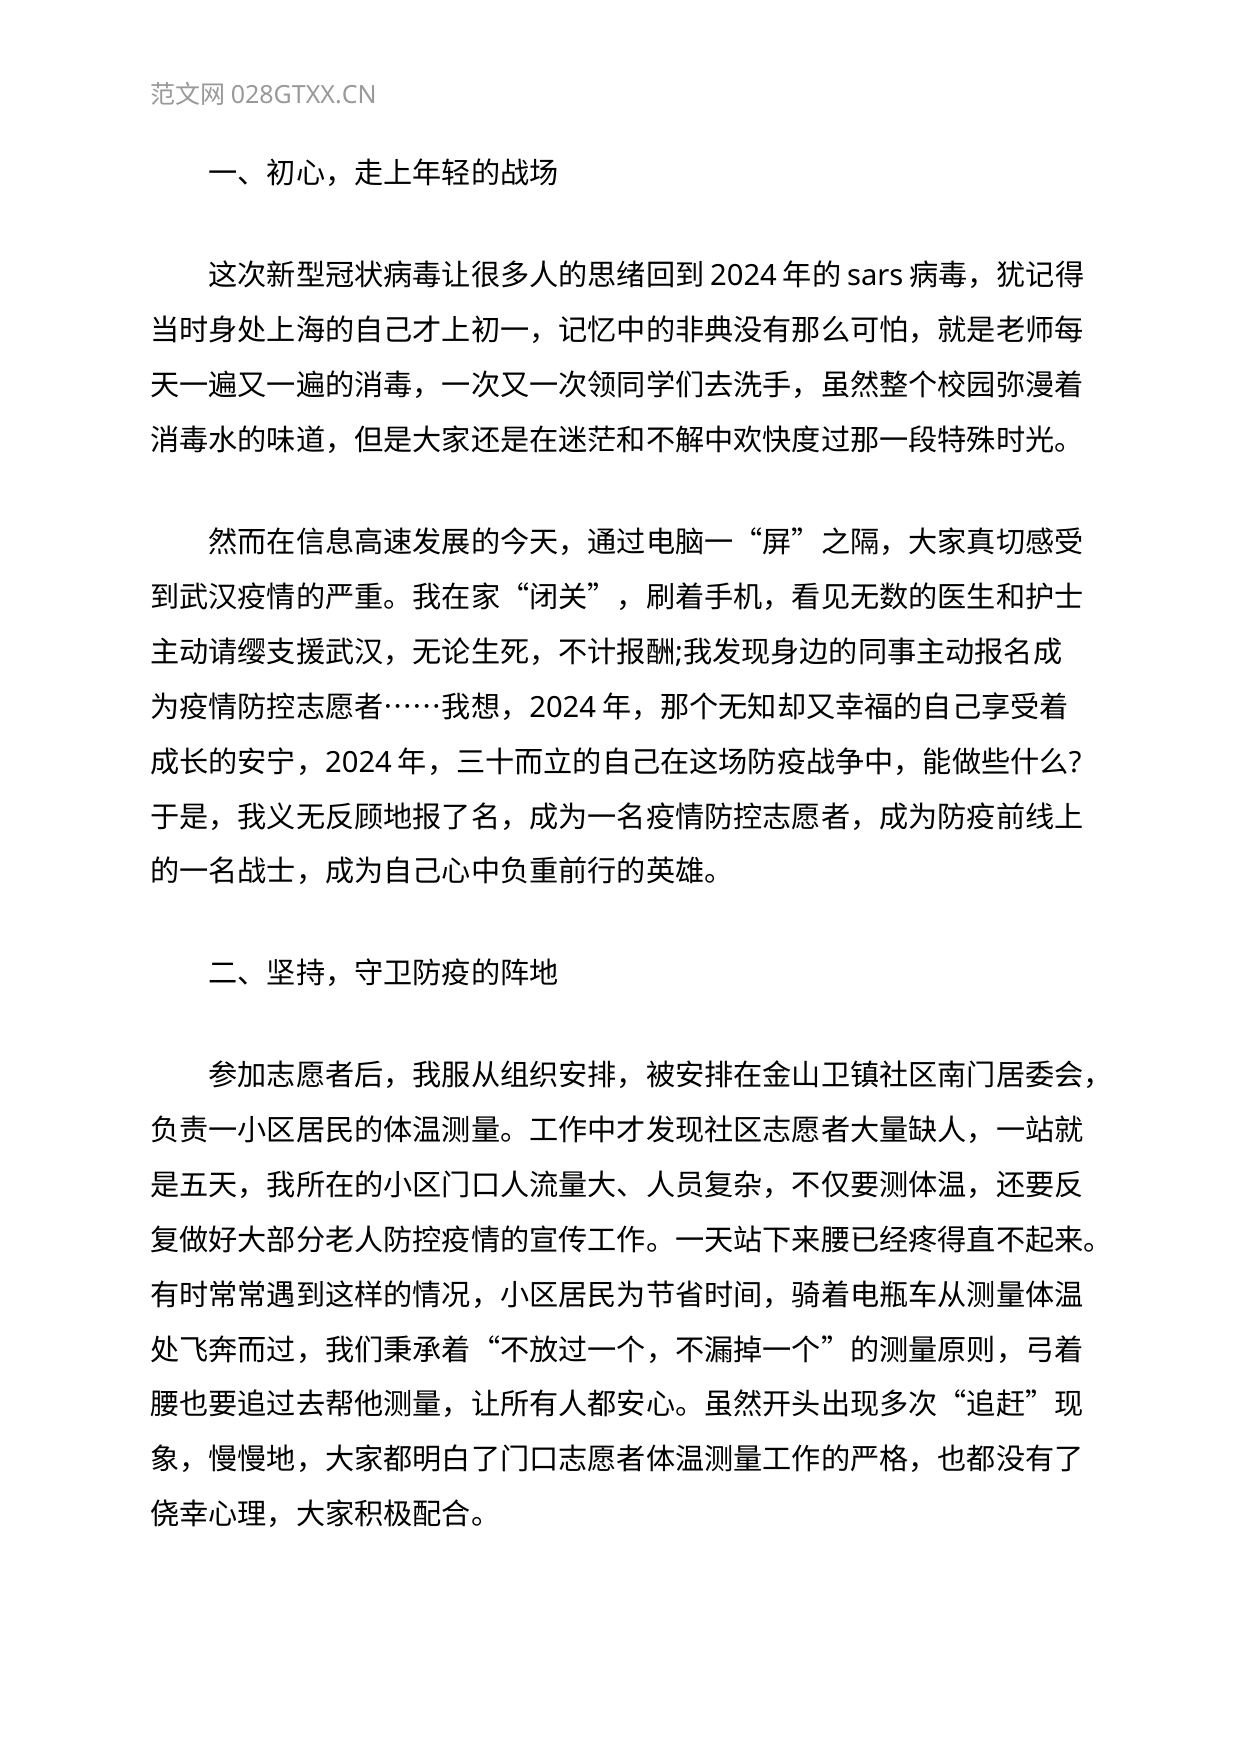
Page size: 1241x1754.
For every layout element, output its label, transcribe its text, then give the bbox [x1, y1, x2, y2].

text 然而在信息高速发展的今天，通过电脑一“屏”之隔，大家真切感受到武汉疫情的严重。我在家“闭关”，刷着手机，看见无数的医生和护士主动请缨支援武汉，无论生死，不计报酬;我发现身边的同事主动报名成为疫情防控志愿者……我想，2024年，那个无知却又幸福的自己享受着成长的安宁，2024年，三十而立的自己在这场防疫战争中，能做些什么?于是，我义无反顾地报了名，成为一名疫情防控志愿者，成为防疫前线上的一名战士，成为自己心中负重前行的英雄。 [150, 518, 1090, 890]
text 参加志愿者后，我服从组织安排，被安排在金山卫镇社区南门居委会，负责一小区居民的体温测量。工作中才发现社区志愿者大量缺人，一站就是五天，我所在的小区门口人流量大、人员复杂，不仅要测体温，还要反复做好大部分老人防控疫情的宣传工作。一天站下来腰已经疼得直不起来。有时常常遇到这样的情况，小区居民为节省时间，骑着电瓶车从测量体温处飞奔而过，我们秉承着“不放过一个，不漏掉一个”的测量原则，弓着腰也要追过去帮他测量，让所有人都安心。虽然开头出现多次“追赶”现象，慢慢地，大家都明白了门口志愿者体温测量工作的严格，也都没有了侥幸心理，大家积极配合。 [150, 1052, 1090, 1533]
text 这次新型冠状病毒让很多人的思绪回到2024年的sars病毒，犹记得当时身处上海的自己才上初一，记忆中的非典没有那么可怕，就是老师每天一遍又一遍的消毒，一次又一次领同学们去洗手，虽然整个校园弥漫着消毒水的味道，但是大家还是在迷茫和不解中欢快度过那一段特殊时光。 [150, 252, 1090, 459]
text 一、初心，走上年轻的战场 [150, 150, 1090, 192]
text 二、坚持，守卫防疫的阵地 [150, 950, 1090, 992]
